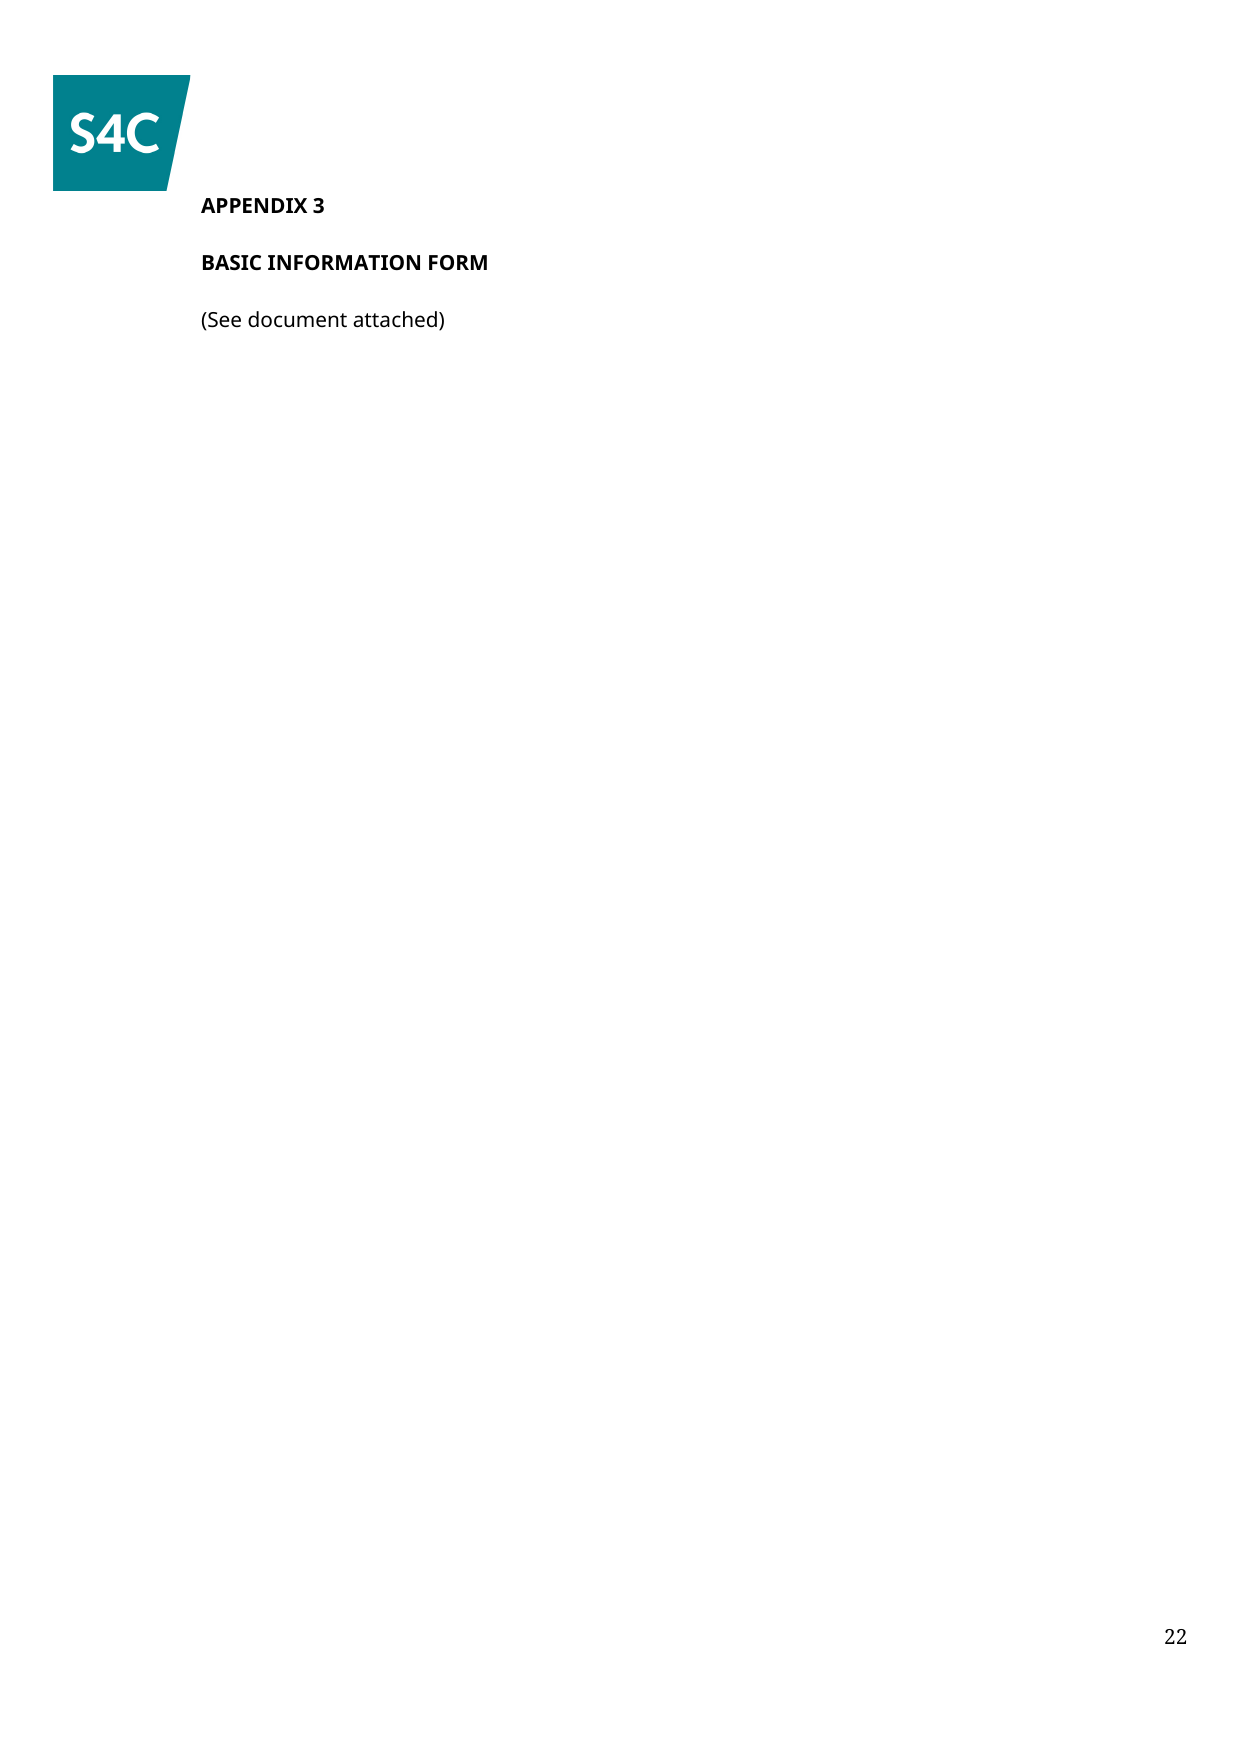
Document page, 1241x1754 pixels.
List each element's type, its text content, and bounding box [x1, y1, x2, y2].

text (See document attached) [201, 305, 1126, 333]
picture [53, 75, 191, 191]
text APPENDIX 3 [53, 191, 1126, 219]
text BASIC INFORMATION FORM [201, 248, 1126, 276]
